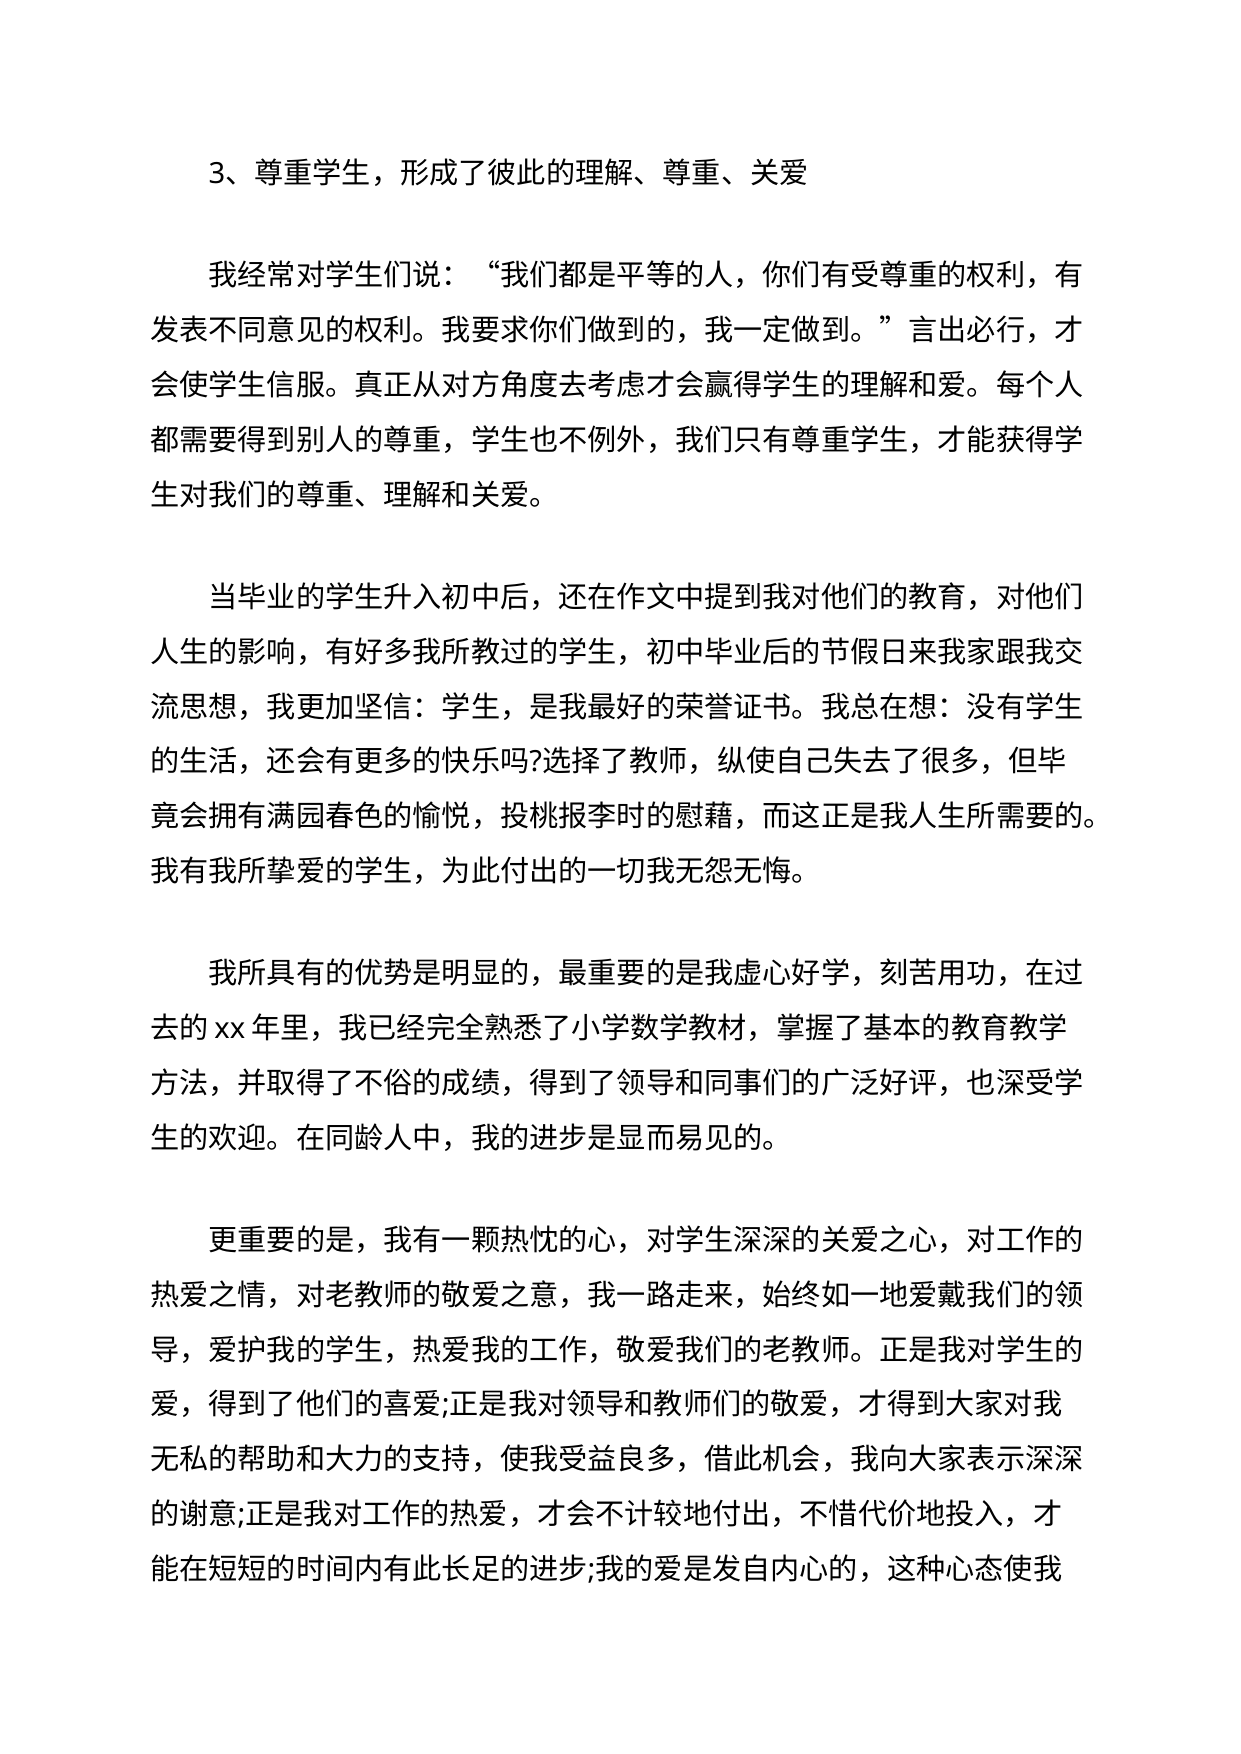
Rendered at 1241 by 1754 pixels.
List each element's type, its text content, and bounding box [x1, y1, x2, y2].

text 我经常对学生们说：“我们都是平等的人，你们有受尊重的权利，有发表不同意见的权利。我要求你们做到的，我一定做到。”言出必行，才会使学生信服。真正从对方角度去考虑才会赢得学生的理解和爱。每个人都需要得到别人的尊重，学生也不例外，我们只有尊重学生，才能获得学生对我们的尊重、理解和关爱。 [150, 252, 1090, 514]
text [150, 1216, 1090, 1588]
text 我所具有的优势是明显的，最重要的是我虚心好学，刻苦用功，在过去的xx年里，我已经完全熟悉了小学数学教材，掌握了基本的教育教学方法，并取得了不俗的成绩，得到了领导和同事们的广泛好评，也深受学生的欢迎。在同龄人中，我的进步是显而易见的。 [150, 950, 1090, 1157]
text 3、尊重学生，形成了彼此的理解、尊重、关爱 [150, 150, 1090, 192]
text 当毕业的学生升入初中后，还在作文中提到我对他们的教育，对他们人生的影响，有好多我所教过的学生，初中毕业后的节假日来我家跟我交流思想，我更加坚信：学生，是我最好的荣誉证书。我总在想：没有学生的生活，还会有更多的快乐吗?选择了教师，纵使自己失去了很多，但毕竟会拥有满园春色的愉悦，投桃报李时的慰藉，而这正是我人生所需要的。我有我所挚爱的学生，为此付出的一切我无怨无悔。 [150, 573, 1090, 890]
